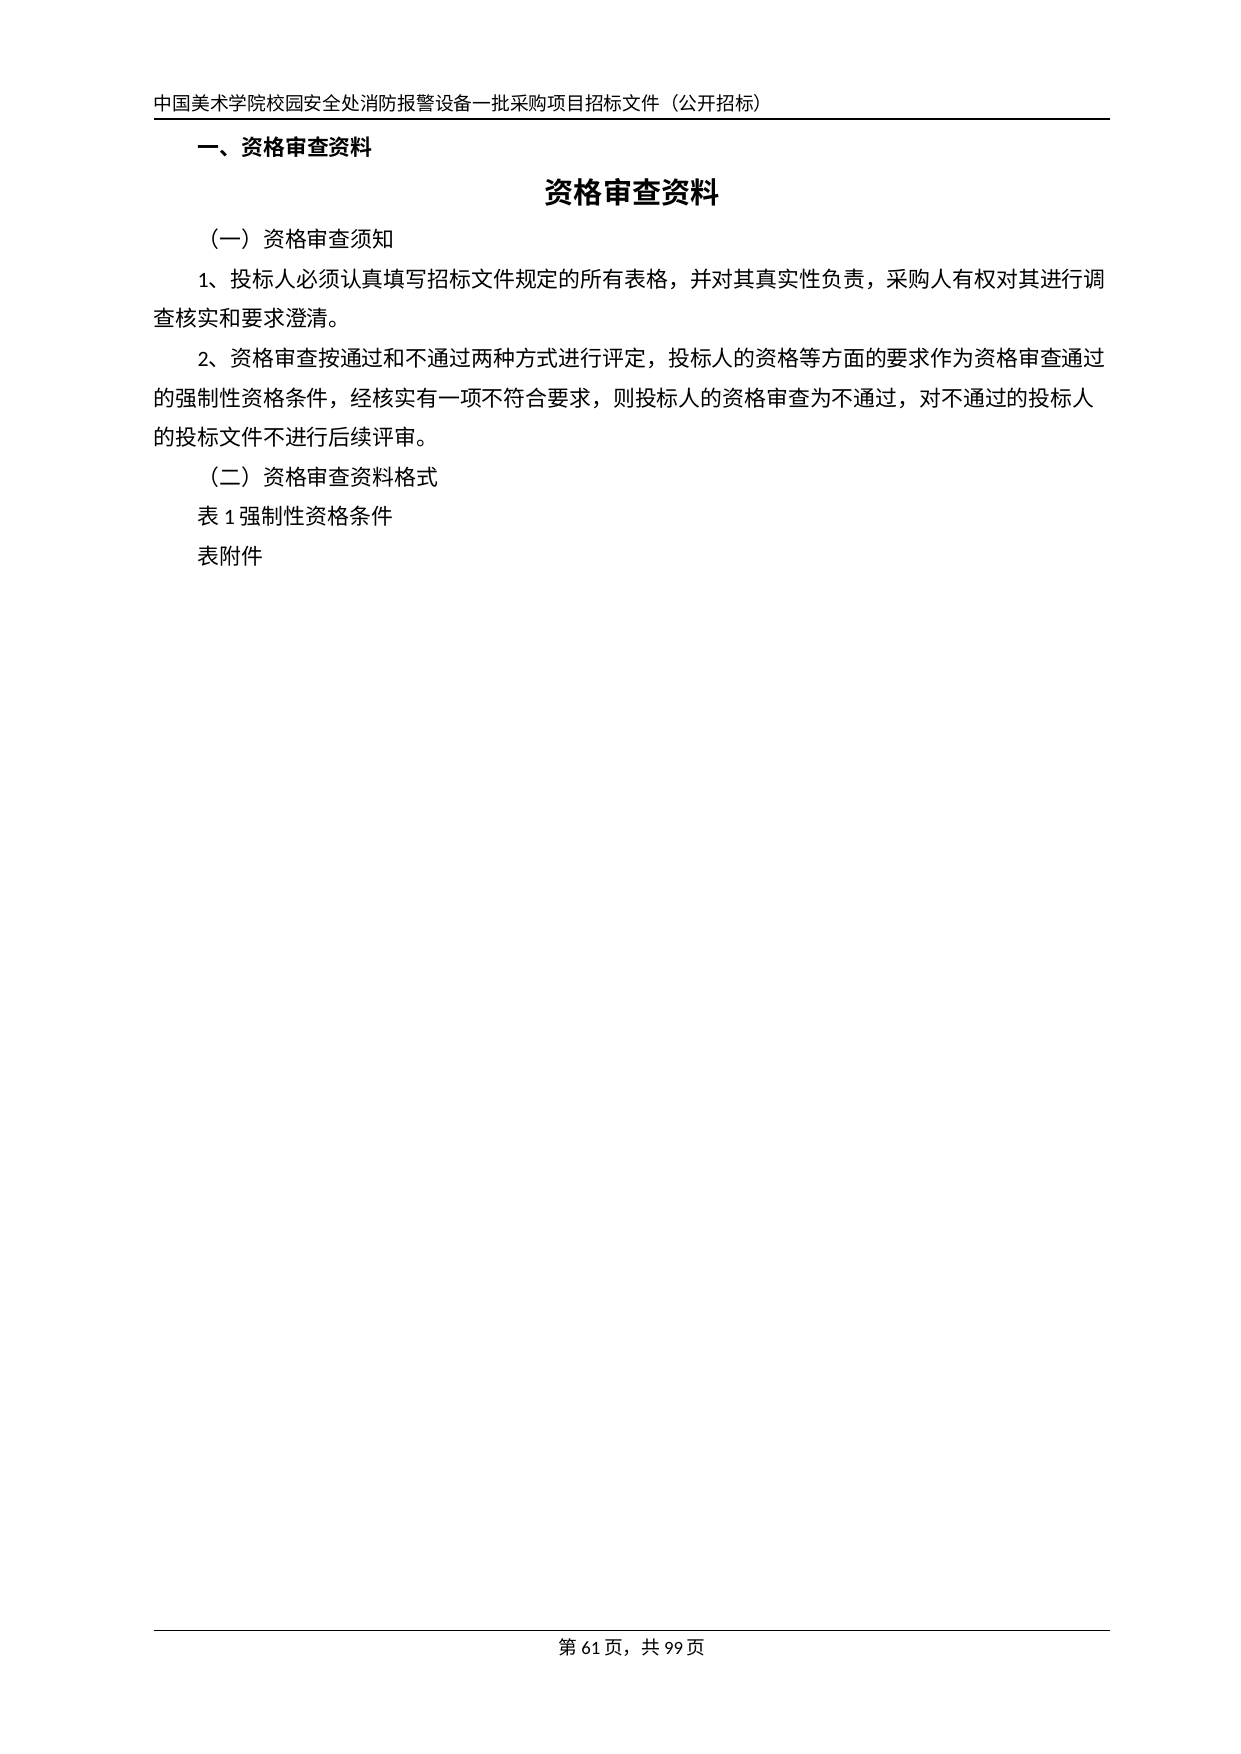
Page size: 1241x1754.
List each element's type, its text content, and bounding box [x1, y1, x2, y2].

text （二）资格审查资料格式 [153, 460, 1110, 491]
text （一）资格审查须知 [153, 222, 1110, 254]
text 2、资格审查按通过和不通过两种方式进行评定，投标人的资格等方面的要求作为资格审查通过的强制性资格条件，经核实有一项不符合要求，则投标人的资格审查为不通过，对不通过的投标人的投标文件不进行后续评审。 [153, 341, 1110, 452]
text 表附件 [153, 539, 1110, 571]
subtitle 一、资格审查资料 [153, 130, 1110, 162]
text 资格审查资料 [153, 169, 1110, 212]
text 1、投标人必须认真填写招标文件规定的所有表格，并对其真实性负责，采购人有权对其进行调查核实和要求澄清。 [153, 262, 1110, 333]
text 表1 强制性资格条件 [153, 499, 1110, 531]
